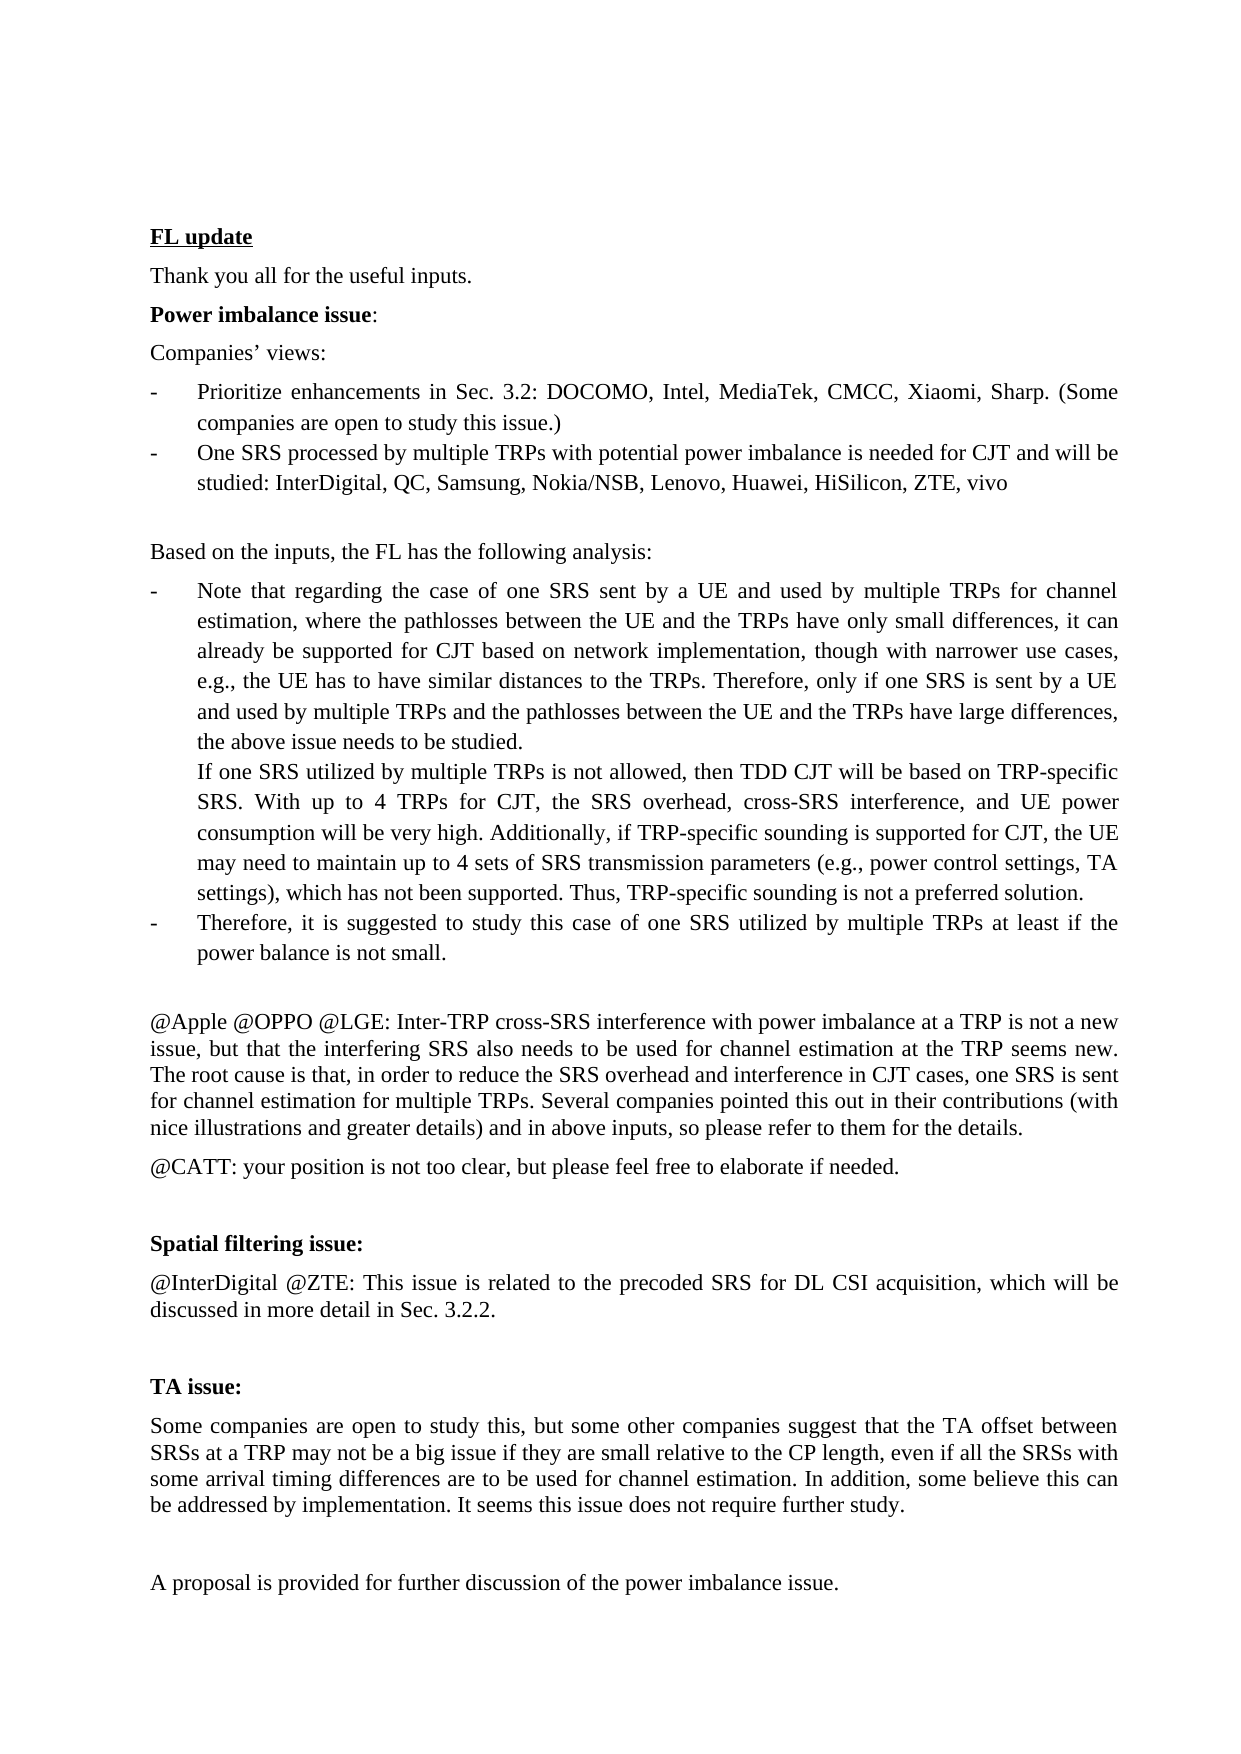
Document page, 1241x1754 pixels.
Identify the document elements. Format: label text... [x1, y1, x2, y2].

text TA issue: [150, 1373, 1120, 1400]
text @Apple @OPPO @LGE: Inter-TRP cross-SRS interference with power imbalance at a TRP is not a new issue, but that the interfering SRS also needs to be used for channel estimation at the TRP seems new. The root cause is that, in order to reduce the SRS overhead and interference in CJT cases, one SRS is sent for channel estimation for multiple TRPs. Several companies pointed this out in their contributions (with nice illustrations and greater details) and in above inputs, so please refer to them for the details. [150, 1008, 1120, 1140]
text Power imbalance issue: [150, 301, 1120, 327]
list Prioritize enhancements in Sec. 3.2: DOCOMO, Intel, MediaTek, CMCC, Xiaomi, Sharp. (Some companies are open to study this issue.) [150, 378, 1120, 435]
list One SRS processed by multiple TRPs with potential power imbalance is needed for CJT and will be studied: InterDigital, QC, Samsung, Nokia/NSB, Lenovo, Huawei, HiSilicon, ZTE, vivo [150, 439, 1120, 495]
subtitle FL update [150, 223, 1120, 249]
text A proposal is provided for further discussion of the power imbalance issue. [150, 1569, 1120, 1595]
text @CATT: your position is not too clear, but please feel free to elaborate if needed. [150, 1153, 1120, 1179]
text Some companies are open to study this, but some other companies suggest that the TA offset between SRSs at a TRP may not be a big issue if they are small relative to the CP length, even if all the SRSs with some arrival timing differences are to be used for channel estimation. In addition, some believe this can be addressed by implementation. It seems this issue does not require further study. [150, 1412, 1120, 1518]
list If one SRS utilized by multiple TRPs is not allowed, then TDD CJT will be based on TRP-specific SRS. With up to 4 TRPs for CJT, the SRS overhead, cross-SRS interference, and UE power consumption will be very high. Additionally, if TRP-specific sounding is supported for CJT, the UE may need to maintain up to 4 sets of SRS transmission parameters (e.g., power control settings, TA settings), which has not been supported. Thus, TRP-specific sounding is not a preferred solution. [197, 758, 1120, 905]
text Spatial filtering issue: [150, 1230, 1120, 1257]
text @InterDigital @ZTE: This issue is related to the precoded SRS for DL CSI acquisition, which will be discussed in more detail in Sec. 3.2.2. [150, 1269, 1120, 1322]
list Therefore, it is suggested to study this case of one SRS utilized by multiple TRPs at least if the power balance is not small. [150, 909, 1120, 966]
text Based on the inputs, the FL has the following analysis: [150, 538, 1120, 564]
list Note that regarding the case of one SRS sent by a UE and used by multiple TRPs for channel estimation, where the pathlosses between the UE and the TRPs have only small differences, it can already be supported for CJT based on network implementation, though with narrower use cases, e.g., the UE has to have similar distances to the TRPs. Therefore, only if one SRS is sent by a UE and used by multiple TRPs and the pathlosses between the UE and the TRPs have large differences, the above issue needs to be studied. [150, 577, 1120, 754]
text Companies’ views: [150, 339, 1120, 366]
text Thank you all for the useful inputs. [150, 262, 1120, 288]
